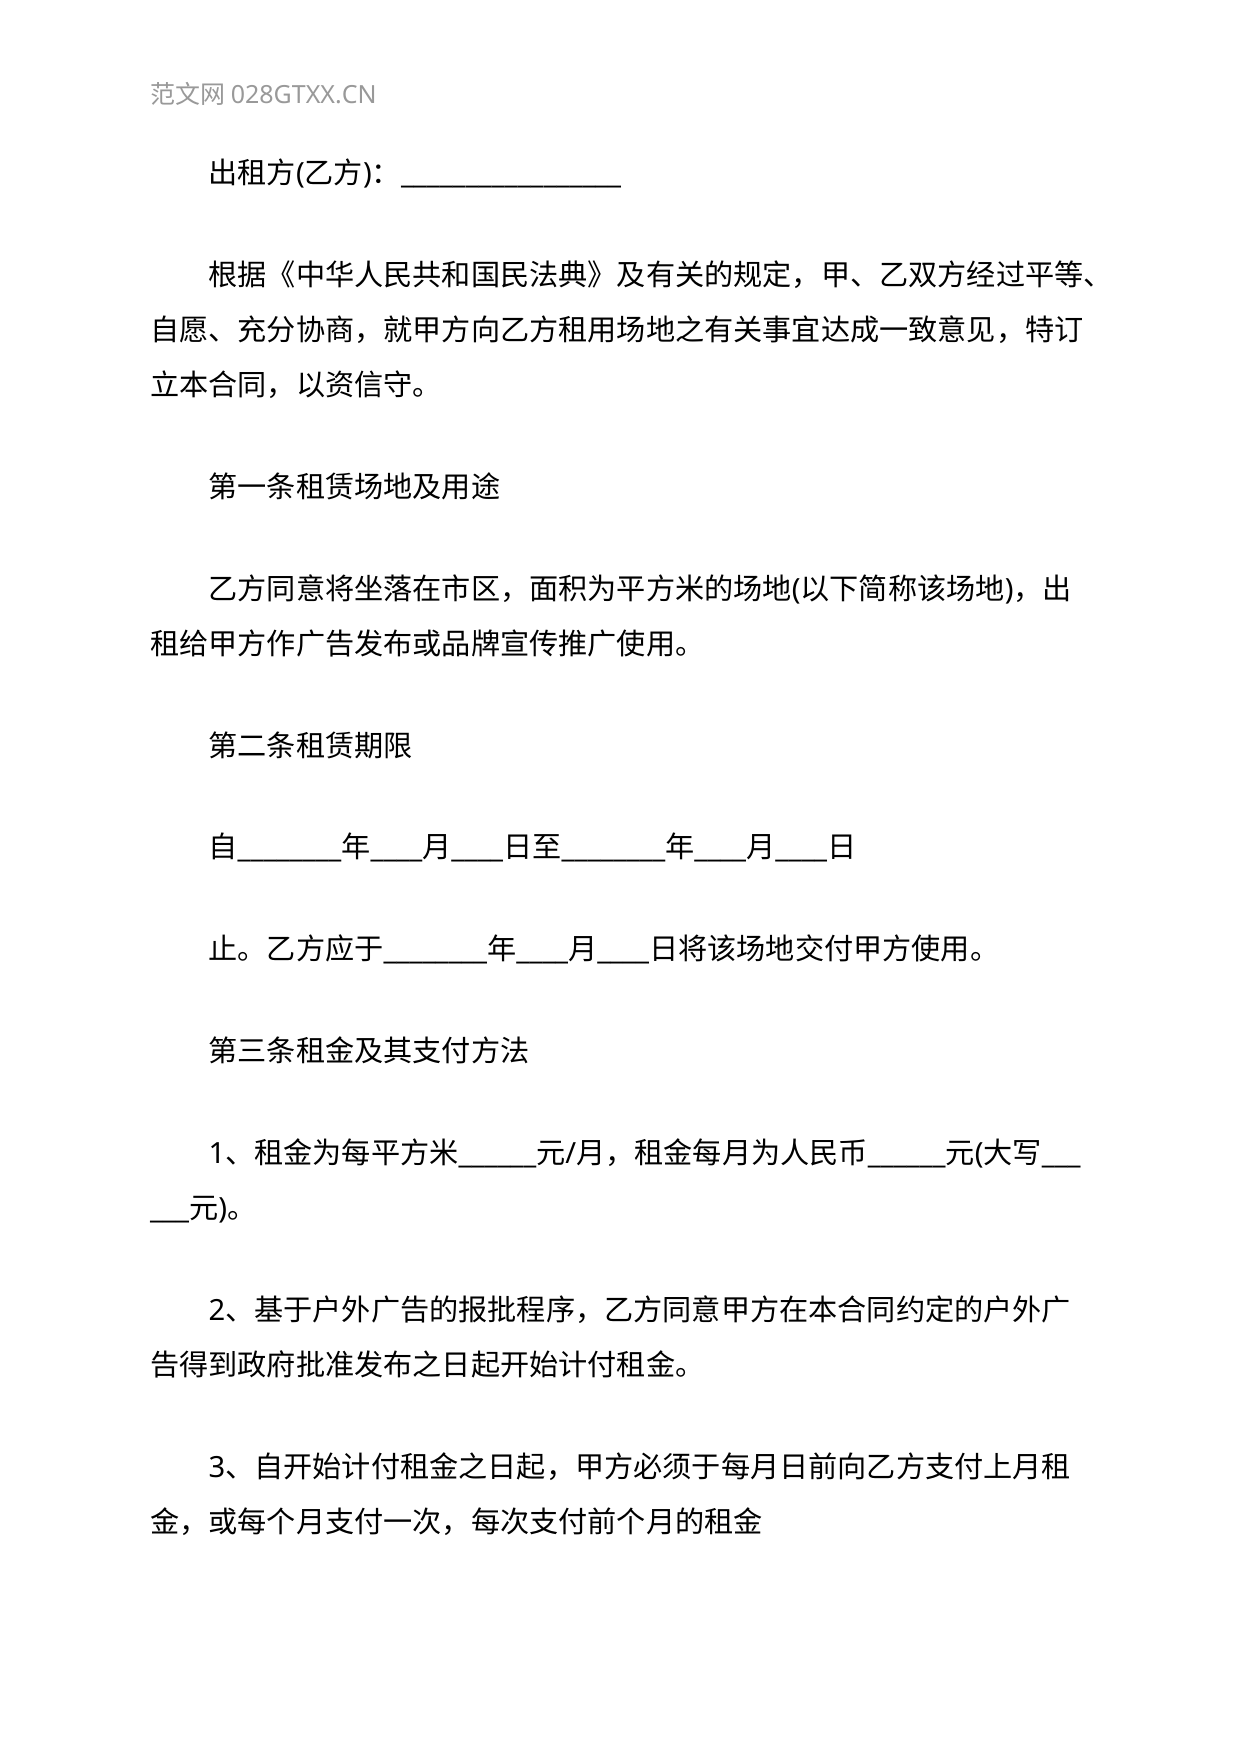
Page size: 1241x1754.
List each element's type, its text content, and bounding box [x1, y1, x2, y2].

text 第三条租金及其支付方法 [150, 1028, 1090, 1070]
text 出租方(乙方)：_________________ [150, 150, 1090, 192]
text 第一条租赁场地及用途 [150, 463, 1090, 506]
text 自________年____月____日至________年____月____日 [150, 824, 1090, 866]
text 3、自开始计付租金之日起，甲方必须于每月日前向乙方支付上月租金，或每个月支付一次，每次支付前个月的租金 [150, 1443, 1090, 1541]
text 1、租金为每平方米______元/月，租金每月为人民币______元(大写______元)。 [150, 1129, 1090, 1227]
text 止。乙方应于________年____月____日将该场地交付甲方使用。 [150, 926, 1090, 968]
text 2、基于户外广告的报批程序，乙方同意甲方在本合同约定的户外广告得到政府批准发布之日起开始计付租金。 [150, 1287, 1090, 1384]
text 根据《中华人民共和国民法典》及有关的规定，甲、乙双方经过平等、自愿、充分协商，就甲方向乙方租用场地之有关事宜达成一致意见，特订立本合同，以资信守。 [150, 252, 1090, 404]
text 乙方同意将坐落在市区，面积为平方米的场地(以下简称该场地)，出租给甲方作广告发布或品牌宣传推广使用。 [150, 565, 1090, 663]
text 第二条租赁期限 [150, 722, 1090, 764]
